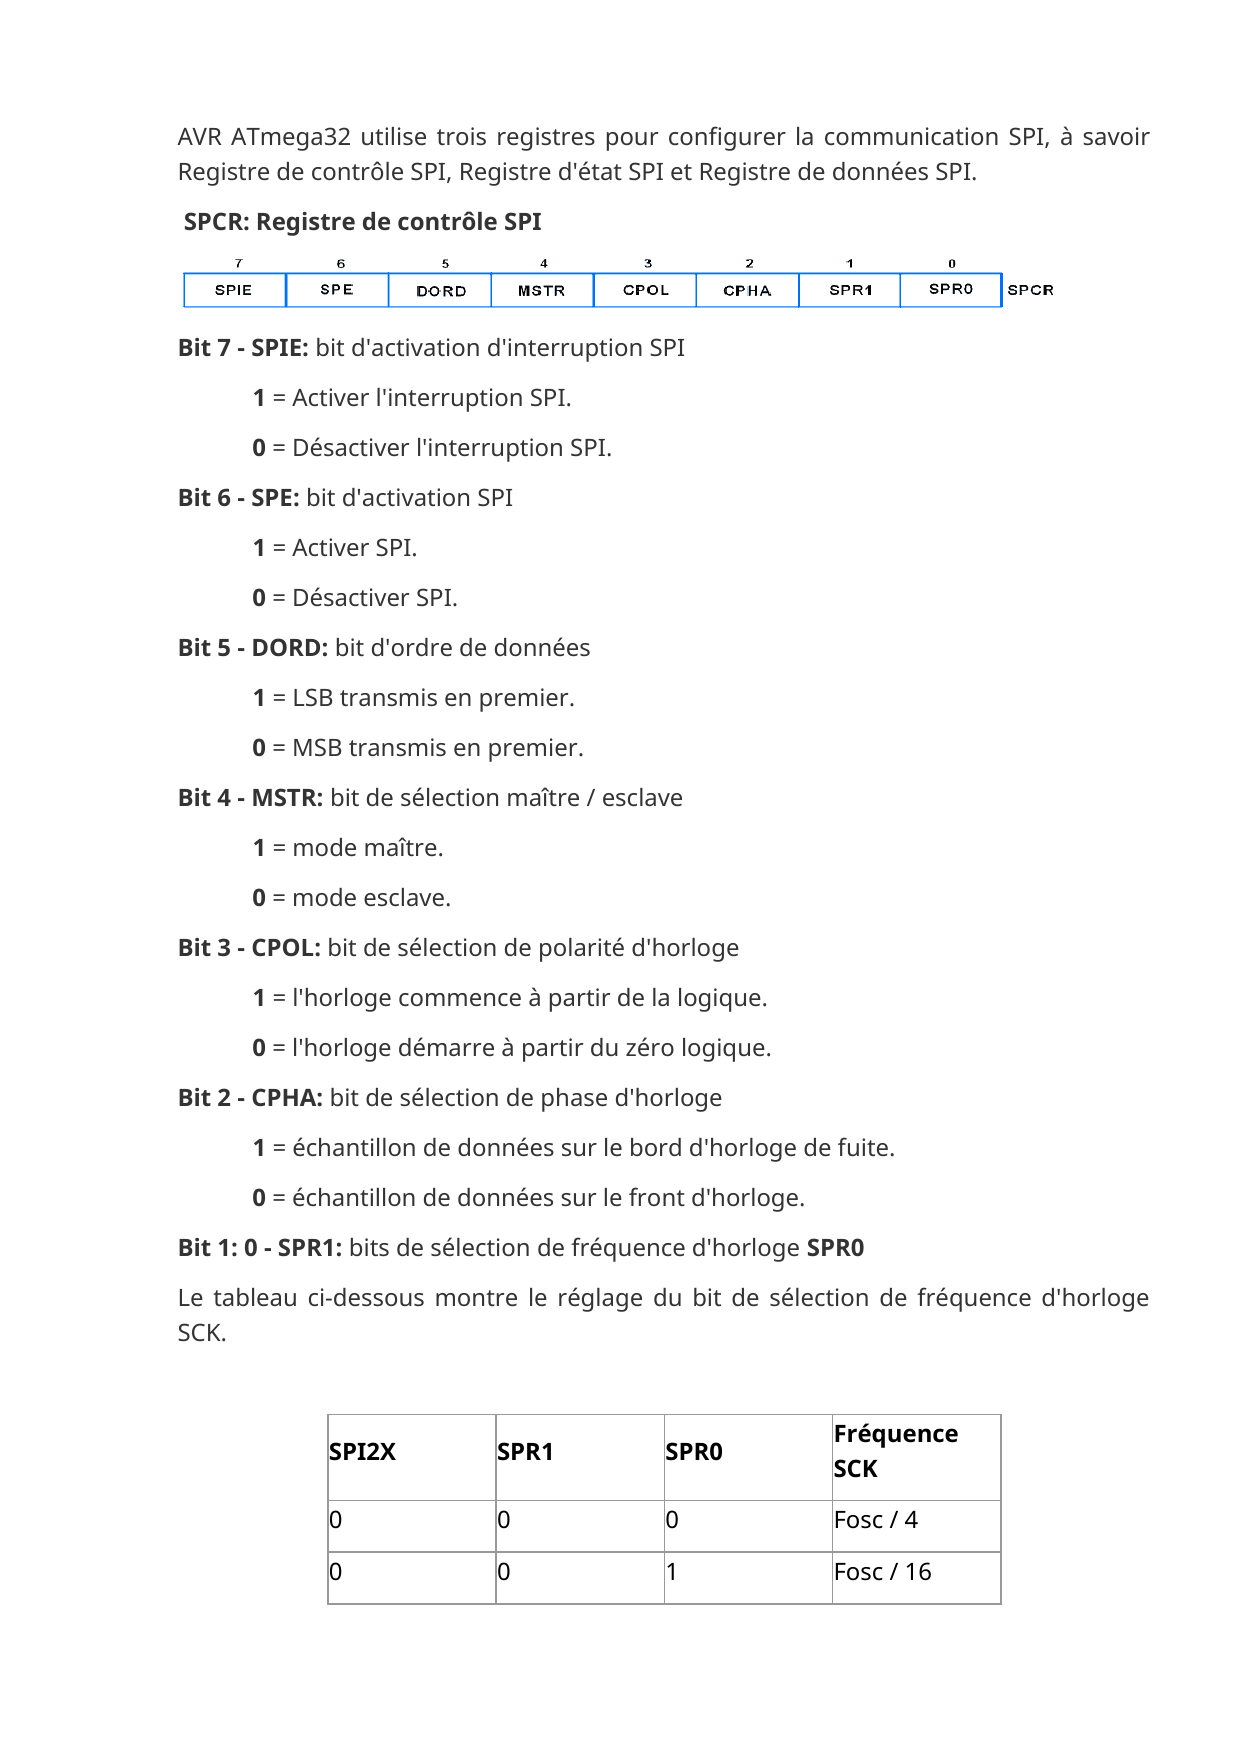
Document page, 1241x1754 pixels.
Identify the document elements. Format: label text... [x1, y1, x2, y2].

table_header SPR0 [665, 1415, 832, 1500]
text 0 = mode esclave. [177, 879, 1152, 914]
table_header SPR1 [497, 1415, 664, 1500]
text 1 = LSB transmis en premier. [177, 679, 1152, 714]
text Bit 3 - CPOL: bit de sélection de polarité d'horloge [177, 929, 1152, 964]
text 0 = MSB transmis en premier. [177, 729, 1152, 764]
text Bit 2 - CPHA: bit de sélection de phase d'horloge [177, 1079, 1152, 1114]
table_cell 0 [497, 1501, 664, 1551]
text AVR ATmega32 utilise trois registres pour configurer la communication SPI, à savoir Registre de contrôle SPI, Registre d'état SPI et Registre de données SPI. [177, 118, 1152, 187]
text 1 = mode maître. [177, 829, 1152, 864]
table_cell 1 [665, 1553, 832, 1603]
text 0 = Désactiver l'interruption SPI. [177, 429, 1152, 464]
table_header Fréquence SCK [833, 1415, 1000, 1500]
text 1 = Activer SPI. [177, 529, 1152, 564]
text 1 = l'horloge commence à partir de la logique. [177, 979, 1152, 1014]
text Bit 6 - SPE: bit d'activation SPI [177, 479, 1152, 514]
table_cell Fosc / 16 [833, 1553, 1000, 1603]
text 0 = l'horloge démarre à partir du zéro logique. [177, 1029, 1152, 1064]
text Le tableau ci-dessous montre le réglage du bit de sélection de fréquence d'horloge SCK. [177, 1279, 1152, 1348]
table_cell 0 [329, 1501, 495, 1551]
table_cell 0 [329, 1553, 495, 1603]
table_cell 0 [497, 1553, 664, 1603]
table_cell 0 [665, 1501, 832, 1551]
text 1 = Activer l'interruption SPI. [177, 379, 1152, 414]
text 0 = Désactiver SPI. [177, 579, 1152, 614]
text Bit 7 - SPIE: bit d'activation d'interruption SPI [177, 329, 1152, 364]
picture [177, 252, 1057, 314]
text Bit 1: 0 - SPR1: bits de sélection de fréquence d'horloge SPR0 [177, 1229, 1152, 1264]
text SPCR: Registre de contrôle SPI [177, 202, 1152, 237]
text Bit 4 - MSTR: bit de sélection maître / esclave [177, 779, 1152, 814]
text Bit 5 - DORD: bit d'ordre de données [177, 629, 1152, 664]
table_header SPI2X [329, 1415, 495, 1500]
table_cell Fosc / 4 [833, 1501, 1000, 1551]
text 1 = échantillon de données sur le bord d'horloge de fuite. [177, 1129, 1152, 1164]
text 0 = échantillon de données sur le front d'horloge. [177, 1179, 1152, 1214]
